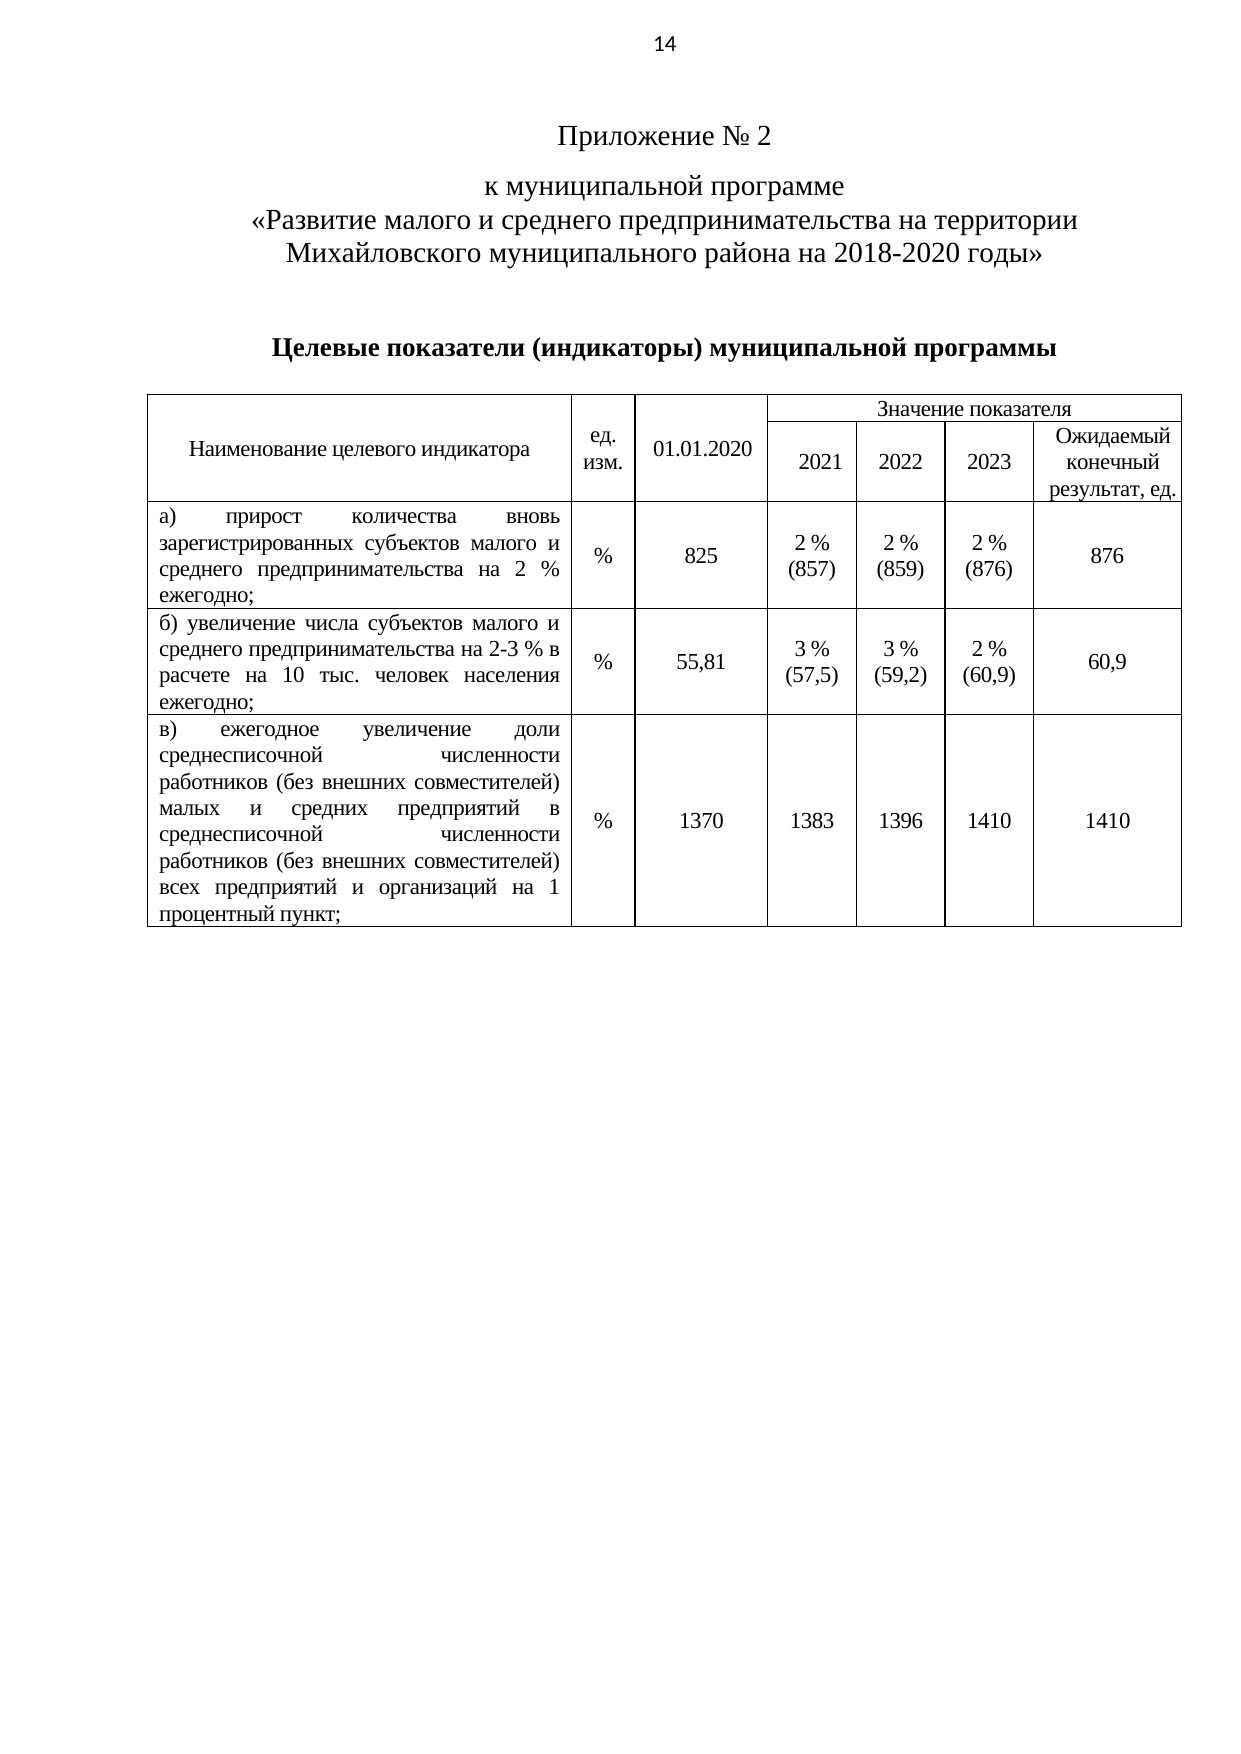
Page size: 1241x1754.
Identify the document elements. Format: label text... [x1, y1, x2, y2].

table_cell 1410 [946, 715, 1033, 926]
table_header Значение показателя [768, 395, 1181, 421]
table_cell в) ежегодное увеличение доли среднесписочной численности работников (без внешних совместителей) малых и средних предприятий в среднесписочной численности работников (без внешних совместителей) всех предприятий и организаций на 1 процентный пункт; [148, 715, 571, 926]
text Целевые показатели (индикаторы) муниципальной программы [177, 331, 1152, 362]
table_cell 2 % (60,9) [946, 609, 1033, 714]
table_cell 2021 [768, 422, 856, 501]
table_cell % [572, 609, 634, 714]
table_cell 876 [1034, 502, 1181, 608]
table_cell 1396 [857, 715, 944, 926]
table_cell 825 [636, 502, 767, 608]
text к муниципальной программе [177, 168, 1152, 202]
text Приложение № 2 [177, 118, 1152, 152]
table_cell 3 % (57,5) [768, 609, 856, 714]
table_cell а) прирост количества вновь зарегистрированных субъектов малого и среднего предпринимательства на 2 % ежегодно; [148, 502, 571, 608]
table_cell 55,81 [636, 609, 767, 714]
table_cell 1410 [1034, 715, 1181, 926]
table_cell 2 % (859) [857, 502, 944, 608]
table_cell Ожидаемый конечный результат, ед. [1034, 422, 1181, 501]
table_cell % [572, 715, 634, 926]
table_cell 1370 [636, 715, 767, 926]
table_cell 2 % (857) [768, 502, 856, 608]
table_cell 2023 [946, 422, 1033, 501]
table_cell 1383 [768, 715, 856, 926]
table_cell 2 % (876) [946, 502, 1033, 608]
table_cell 3 % (59,2) [857, 609, 944, 714]
table_cell 2022 [857, 422, 944, 501]
table_cell % [572, 502, 634, 608]
table_header Наименование целевого индикатора [148, 395, 571, 501]
table_cell 60,9 [1034, 609, 1181, 714]
text «Развитие малого и среднего предпринимательства на территории Михайловского муниципального района на 2018-2020 годы» [177, 202, 1152, 269]
table_header 01.01.2020 [636, 395, 767, 501]
table_header ед. изм. [572, 395, 634, 501]
table_cell б) увеличение числа субъектов малого и среднего предпринимательства на 2-3 % в расчете на 10 тыс. человек населения ежегодно; [148, 609, 571, 714]
